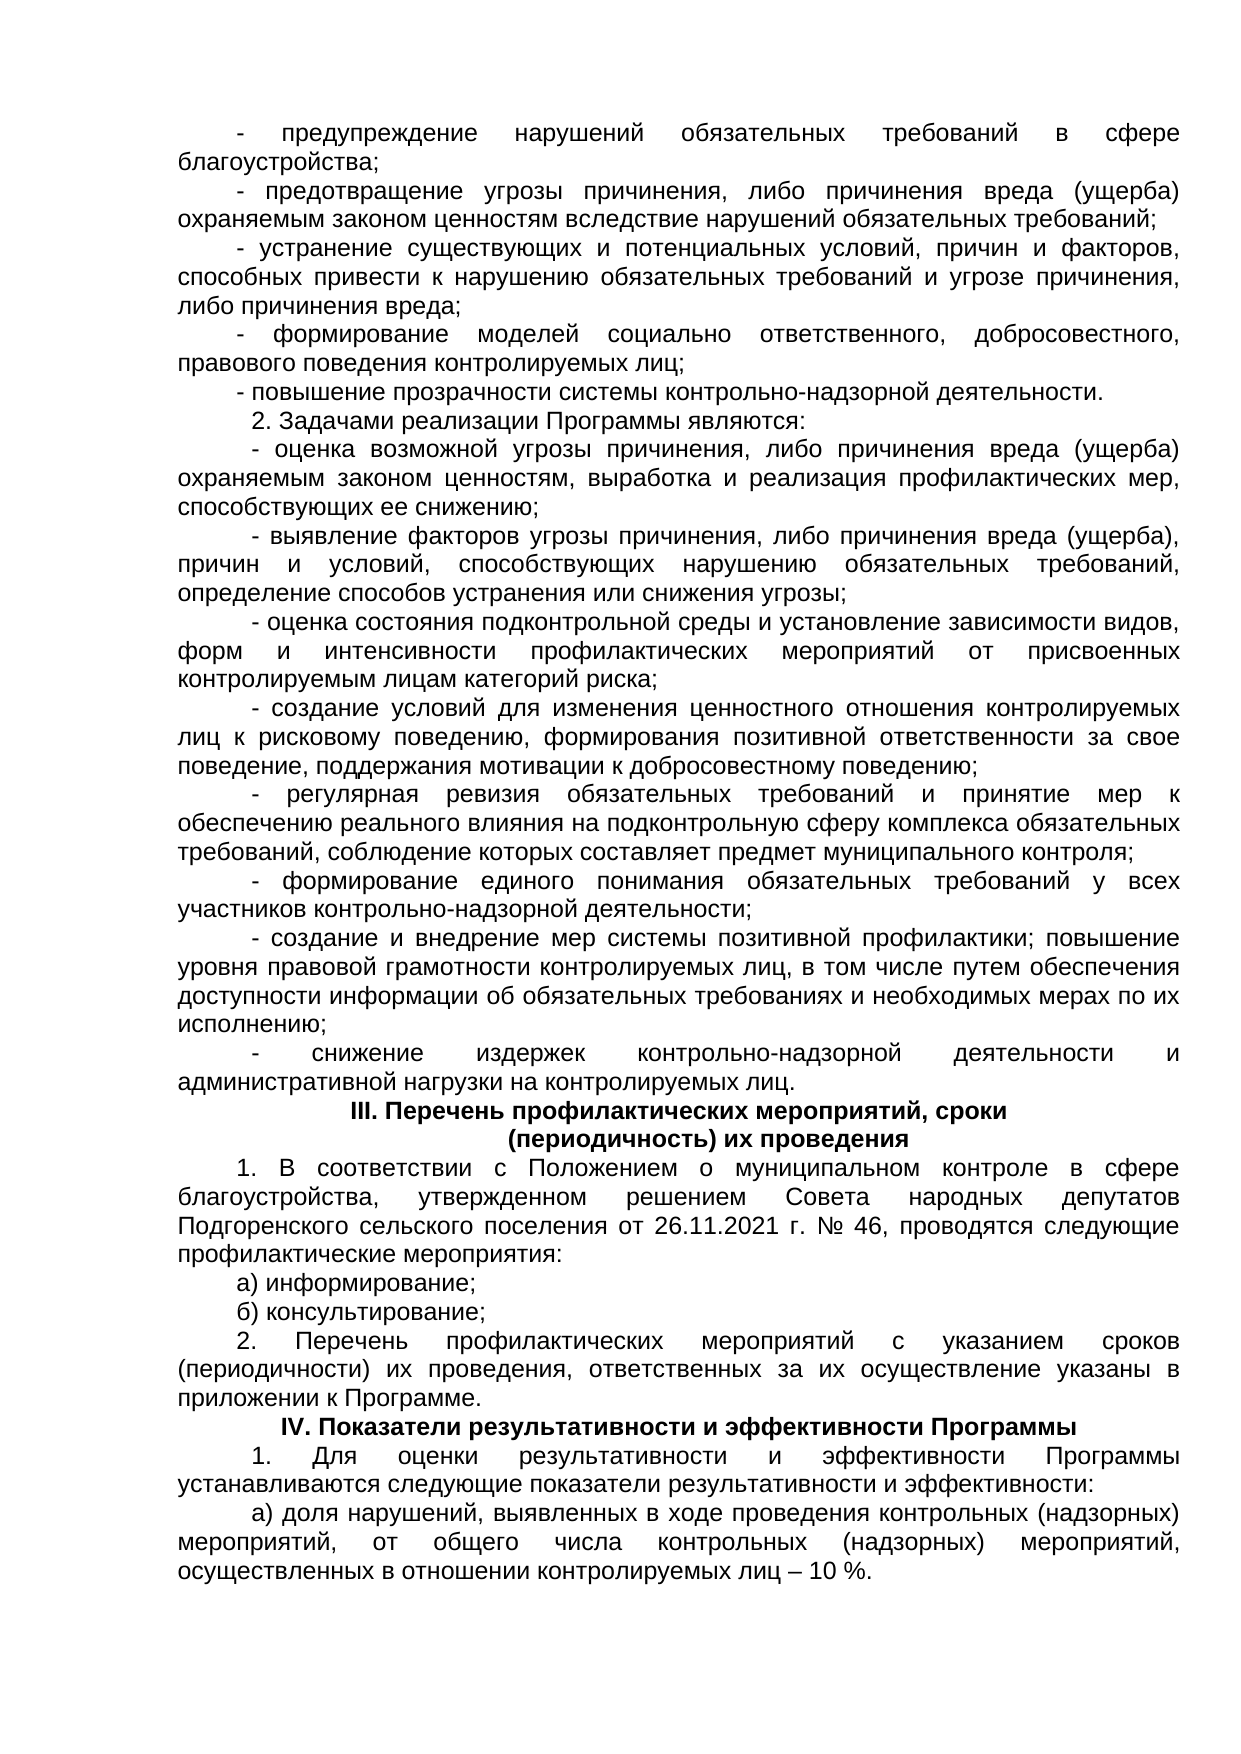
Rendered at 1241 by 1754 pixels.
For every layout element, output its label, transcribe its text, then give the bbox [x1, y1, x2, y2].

text - выявление факторов угрозы причинения, либо причинения вреда (ущерба), причин и условий, способствующих нарушению обязательных требований, определение способов устранения или снижения угрозы; [177, 521, 1181, 607]
text а) информирование; [177, 1268, 1181, 1297]
text - оценка состояния подконтрольной среды и установление зависимости видов, форм и интенсивности профилактических мероприятий от присвоенных контролируемым лицам категорий риска; [177, 607, 1181, 693]
text - оценка возможной угрозы причинения, либо причинения вреда (ущерба) охраняемым законом ценностям, выработка и реализация профилактических мер, способствующих ее снижению; [177, 434, 1181, 521]
text 1. В соответствии с Положением о муниципальном контроле в сфере благоустройства, утвержденном решением Совета народных депутатов Подгоренского сельского поселения от 26.11.2021 г. № 46, проводятся следующие профилактические мероприятия: [177, 1153, 1181, 1268]
text IV. Показатели результативности и эффективности Программы [177, 1412, 1181, 1441]
text - снижение издержек контрольно-надзорной деятельности и административной нагрузки на контролируемых лиц. [177, 1038, 1181, 1096]
text - устранение существующих и потенциальных условий, причин и факторов, способных привести к нарушению обязательных требований и угрозе причинения, либо причинения вреда; [177, 233, 1181, 319]
text а) доля нарушений, выявленных в ходе проведения контрольных (надзорных) мероприятий, от общего числа контрольных (надзорных) мероприятий, осуществленных в отношении контролируемых лиц – 10 %. [177, 1498, 1181, 1584]
text - повышение прозрачности системы контрольно-надзорной деятельности. [177, 377, 1181, 406]
text III. Перечень профилактических мероприятий, сроки [177, 1096, 1181, 1124]
text - регулярная ревизия обязательных требований и принятие мер к обеспечению реального влияния на подконтрольную сферу комплекса обязательных требований, соблюдение которых составляет предмет муниципального контроля; [177, 779, 1181, 866]
text 2. Задачами реализации Программы являются: [177, 406, 1181, 434]
text - создание и внедрение мер системы позитивной профилактики; повышение уровня правовой грамотности контролируемых лиц, в том числе путем обеспечения доступности информации об обязательных требованиях и необходимых мерах по их исполнению; [177, 923, 1181, 1038]
text б) консультирование; [177, 1297, 1181, 1326]
text - создание условий для изменения ценностного отношения контролируемых лиц к рисковому поведению, формирования позитивной ответственности за свое поведение, поддержания мотивации к добросовестному поведению; [177, 693, 1181, 779]
text - предупреждение нарушений обязательных требований в сфере благоустройства; [177, 118, 1181, 176]
text - предотвращение угрозы причинения, либо причинения вреда (ущерба) охраняемым законом ценностям вследствие нарушений обязательных требований; [177, 176, 1181, 233]
text 1. Для оценки результативности и эффективности Программы устанавливаются следующие показатели результативности и эффективности: [177, 1441, 1181, 1498]
text 2. Перечень профилактических мероприятий с указанием сроков (периодичности) их проведения, ответственных за их осуществление указаны в приложении к Программе. [177, 1326, 1181, 1412]
text - формирование моделей социально ответственного, добросовестного, правового поведения контролируемых лиц; [177, 319, 1181, 377]
text (периодичность) их проведения [177, 1124, 1181, 1153]
text - формирование единого понимания обязательных требований у всех участников контрольно-надзорной деятельности; [177, 866, 1181, 923]
